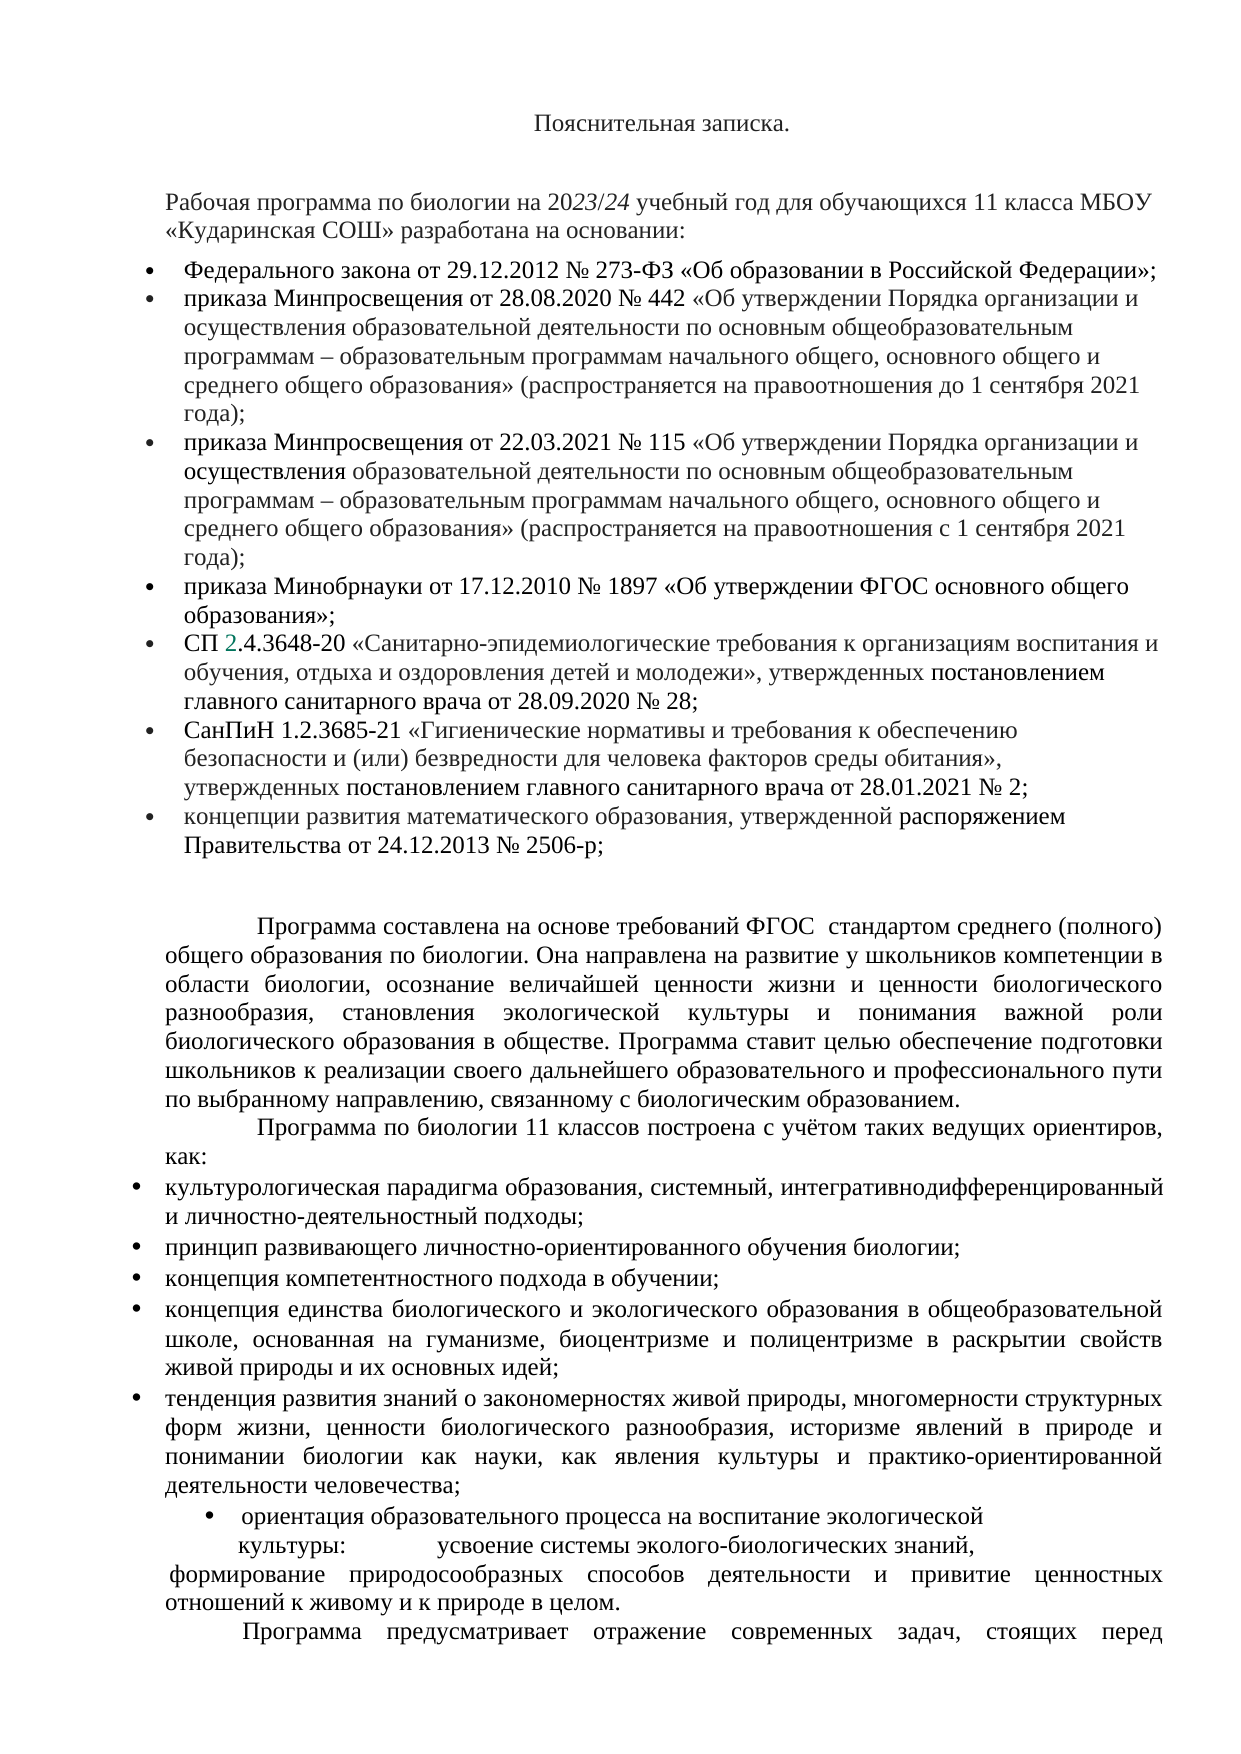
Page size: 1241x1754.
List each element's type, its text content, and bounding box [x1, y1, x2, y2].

list концепции развития математического образования, утвержденной распоряжением Правительства от 24.12.2013 № 2506-р; [146, 801, 1163, 858]
list приказа Минпросвещения от 28.08.2020 № 442 «Об утверждении Порядка организации и осуществления образовательной деятельности по основным общеобразовательным программам – образовательным программам начального общего, основного общего и среднего общего образования» (распространяется на правоотношения до 1 сентября 2021 года); [146, 283, 1163, 427]
list приказа Минобрнауки от 17.12.2010 № 1897 «Об утверждении ФГОС основного общего образования»; [146, 571, 1163, 628]
list СанПиН 1.2.3685-21 «Гигиенические нормативы и требования к обеспечению безопасности и (или) безвредности для человека факторов среды обитания», утвержденных постановлением главного санитарного врача от 28.01.2021 № 2; [146, 715, 1163, 801]
text Рабочая программа по биологии на 2023/24 учебный год для обучающихся 11 класса МБОУ «Кударинская СОШ» разработана на основании: [165, 187, 1163, 244]
text Пояснительная записка. [165, 108, 1163, 137]
list концепция единства биологического и экологического образования в общеобразовательной школе, основанная на гуманизме, биоцентризме и полицентризме в раскрытии свойств живой природы и их основных идей; [132, 1292, 1163, 1381]
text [165, 1616, 1163, 1645]
list СП 2.4.3648-20 «Санитарно-эпидемиологические требования к организациям воспитания и обучения, отдыха и оздоровления детей и молодежи», утвержденных постановлением главного санитарного врача от 28.09.2020 № 28; [146, 628, 1163, 715]
list тенденция развития знаний о закономерностях живой природы, многомерности структурных форм жизни, ценности биологического разнообразия, историзме явлений в природе и понимании биологии как науки, как явления культуры и практико-ориентированной деятельности человечества; [132, 1381, 1163, 1499]
list ориентация образовательного процесса на воспитание экологической [165, 1499, 1163, 1530]
list Федерального закона от 29.12.2012 № 273-ФЗ «Об образовании в Российской Федерации»; [146, 255, 1163, 283]
list культурологическая парадигма образования, системный, интегративнодифференцированный и личностно-деятельностный подходы; [132, 1170, 1163, 1230]
text формирование природосообразных способов деятельности и привитие ценностных отношений к живому и к природе в целом. [165, 1559, 1163, 1616]
list приказа Минпросвещения от 22.03.2021 № 115 «Об утверждении Порядка организации и осуществления образовательной деятельности по основным общеобразовательным программам – образовательным программам начального общего, основного общего и среднего общего образования» (распространяется на правоотношения с 1 сентября 2021 года); [146, 427, 1163, 571]
list принцип развивающего личностно-ориентированного обучения биологии; [132, 1230, 1163, 1261]
text Программа по биологии 11 классов построена с учётом таких ведущих ориентиров, как: [165, 1112, 1163, 1170]
text культуры: усвоение системы эколого-биологических знаний, [165, 1530, 1163, 1559]
list концепция компетентностного подхода в обучении; [132, 1261, 1163, 1292]
text Программа составлена на основе требований ФГОС стандартом среднего (полного) общего образования по биологии. Она направлена на развитие у школьников компетенции в области биологии, осознание величайшей ценности жизни и ценности биологического разнообразия, становления экологической культуры и понимания важной роли биологического образования в обществе. Программа ставит целью обеспечение подготовки школьников к реализации своего дальнейшего образовательного и профессионального пути по выбранному направлению, связанному с биологическим образованием. [165, 911, 1163, 1112]
